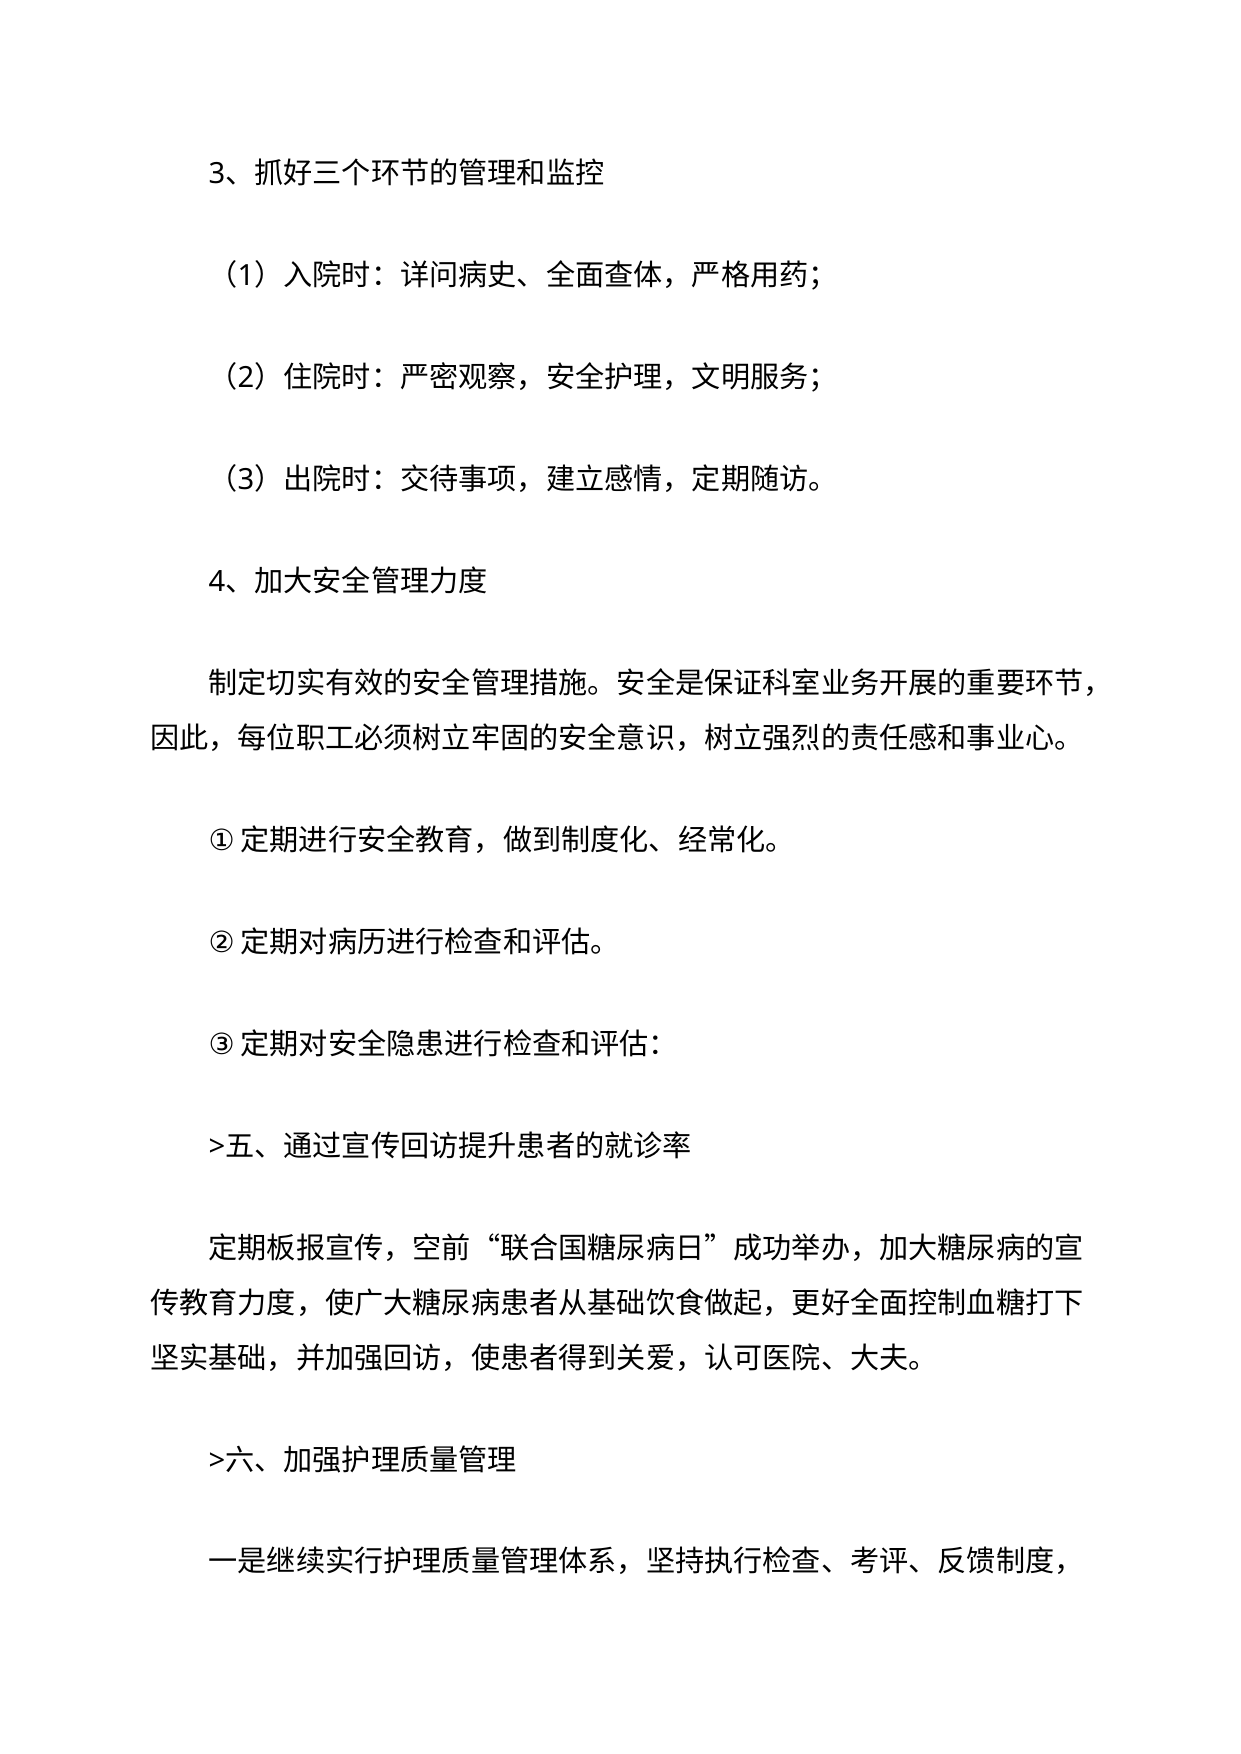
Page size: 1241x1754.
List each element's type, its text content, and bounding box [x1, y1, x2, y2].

text >五、通过宣传回访提升患者的就诊率 [150, 1122, 1090, 1165]
text （1）入院时：详问病史、全面查体，严格用药； [150, 252, 1090, 294]
text 制定切实有效的安全管理措施。安全是保证科室业务开展的重要环节，因此，每位职工必须树立牢固的安全意识，树立强烈的责任感和事业心。 [150, 660, 1090, 757]
text （2）住院时：严密观察，安全护理，文明服务； [150, 354, 1090, 396]
text ③定期对安全隐患进行检查和评估： [150, 1021, 1090, 1063]
text 定期板报宣传，空前“联合国糖尿病日”成功举办，加大糖尿病的宣传教育力度，使广大糖尿病患者从基础饮食做起，更好全面控制血糖打下坚实基础，并加强回访，使患者得到关爱，认可医院、大夫。 [150, 1224, 1090, 1377]
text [150, 1538, 1090, 1580]
text 4、加大安全管理力度 [150, 558, 1090, 600]
text （3）出院时：交待事项，建立感情，定期随访。 [150, 456, 1090, 498]
text ①定期进行安全教育，做到制度化、经常化。 [150, 817, 1090, 859]
text 3、抓好三个环节的管理和监控 [150, 150, 1090, 192]
text ②定期对病历进行检查和评估。 [150, 918, 1090, 961]
text >六、加强护理质量管理 [150, 1436, 1090, 1478]
